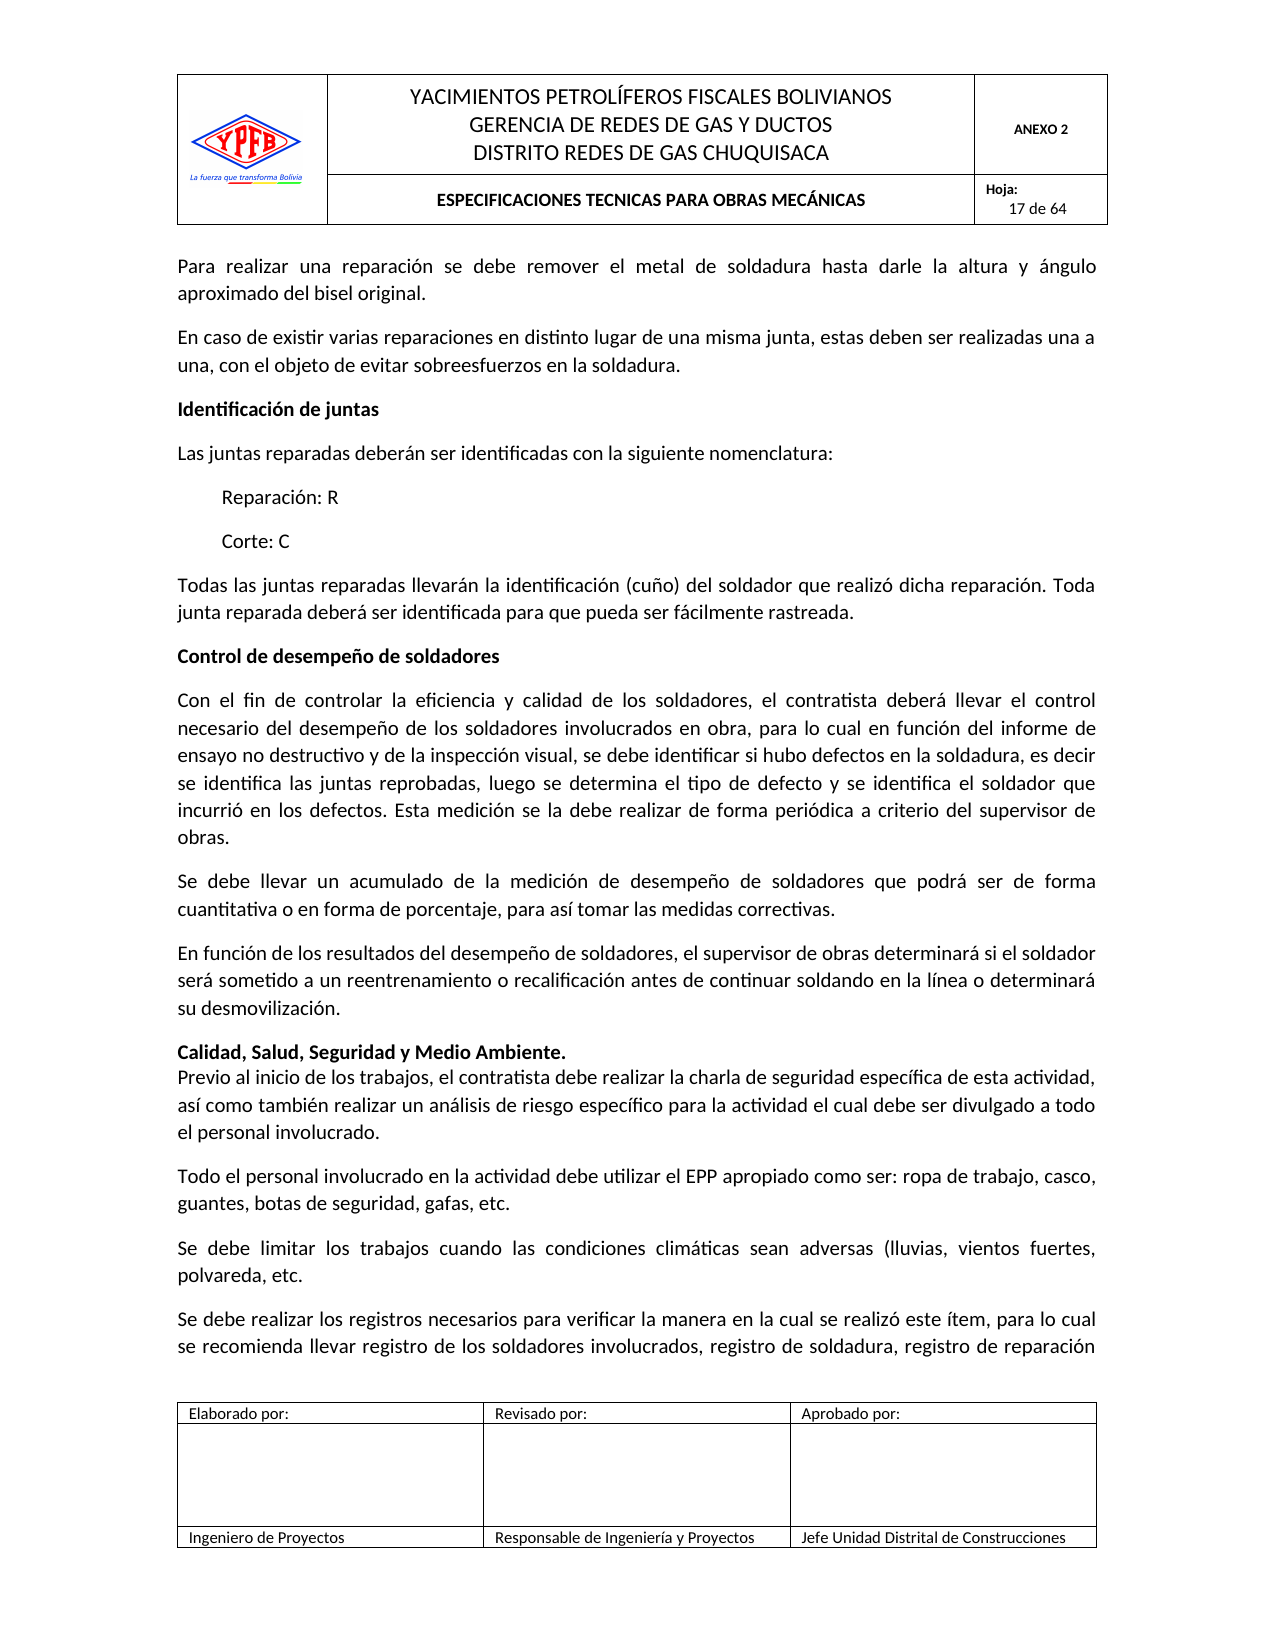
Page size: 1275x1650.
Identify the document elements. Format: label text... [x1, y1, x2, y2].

text Se debe llevar un acumulado de la medición de desempeño de soldadores que podrá ser de forma cuantitativa o en forma de porcentaje, para así tomar las medidas correctivas. [177, 869, 1098, 921]
text Control de desempeño de soldadores [177, 643, 1098, 669]
text Las juntas reparadas deberán ser identificadas con la siguiente nomenclatura: [177, 440, 1098, 465]
text Para realizar una reparación se debe remover el metal de soldadura hasta darle la altura y ángulo aproximado del bisel original. [177, 253, 1098, 306]
text Se debe limitar los trabajos cuando las condiciones climáticas sean adversas (lluvias, vientos fuertes, polvareda, etc. [177, 1235, 1098, 1287]
text Corte: C [222, 528, 1098, 553]
text En caso de existir varias reparaciones en distinto lugar de una misma junta, estas deben ser realizadas una a una, con el objeto de evitar sobreesfuerzos en la soldadura. [177, 324, 1098, 377]
picture [188, 110, 303, 188]
text Con el fin de controlar la eficiencia y calidad de los soldadores, el contratista deberá llevar el control necesario del desempeño de los soldadores involucrados en obra, para lo cual en función del informe de ensayo no destructivo y de la inspección visual, se debe identificar si hubo defectos en la soldadura, es decir se identifica las juntas reprobadas, luego se determina el tipo de defecto y se identifica el soldador que incurrió en los defectos. Esta medición se la debe realizar de forma periódica a criterio del supervisor de obras. [177, 688, 1098, 850]
text Previo al inicio de los trabajos, el contratista debe realizar la charla de seguridad específica de esta actividad, así como también realizar un análisis de riesgo específico para la actividad el cual debe ser divulgado a todo el personal involucrado. [177, 1064, 1098, 1144]
text En función de los resultados del desempeño de soldadores, el supervisor de obras determinará si el soldador será sometido a un reentrenamiento o recalificación antes de continuar soldando en la línea o determinará su desmovilización. [177, 940, 1098, 1020]
text Calidad, Salud, Seguridad y Medio Ambiente. [177, 1039, 1098, 1064]
text Todo el personal involucrado en la actividad debe utilizar el EPP apropiado como ser: ropa de trabajo, casco, guantes, botas de seguridad, gafas, etc. [177, 1163, 1098, 1216]
text Todas las juntas reparadas llevarán la identificación (cuño) del soldador que realizó dicha reparación. Toda junta reparada deberá ser identificada para que pueda ser fácilmente rastreada. [177, 572, 1098, 625]
text Reparación: R [222, 484, 1098, 509]
text Identificación de juntas [177, 396, 1098, 421]
